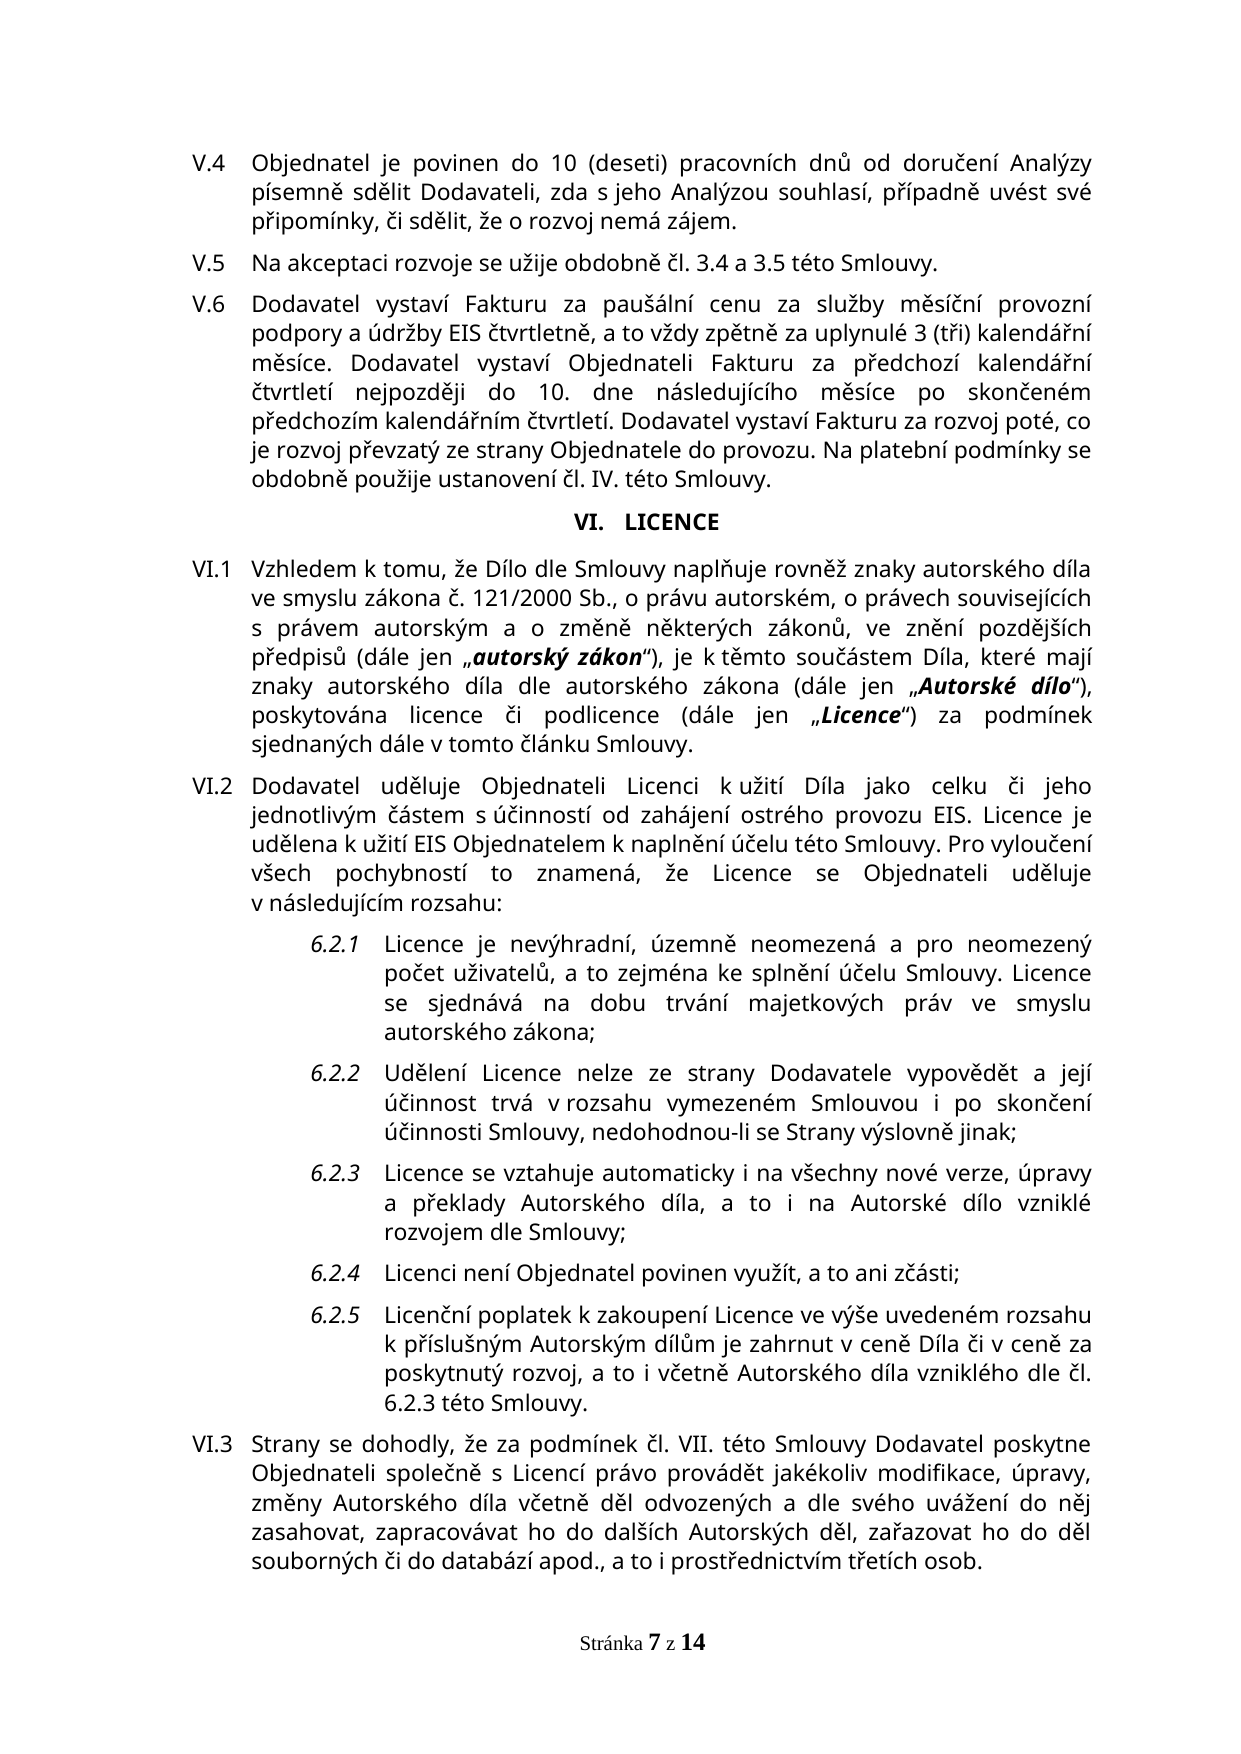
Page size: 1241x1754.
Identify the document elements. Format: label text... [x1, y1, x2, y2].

list Strany se dohodly, že za podmínek čl. VII. této Smlouvy Dodavatel poskytne Objednateli společně s Licencí právo provádět jakékoliv modifikace, úpravy, změny Autorského díla včetně děl odvozených a dle svého uvážení do něj zasahovat, zapracovávat ho do dalších Autorských děl, zařazovat ho do děl souborných či do databází apod., a to i prostřednictvím třetích osob. [192, 1429, 1093, 1575]
list Dodavatel vystaví Fakturu za paušální cenu za služby měsíční provozní podpory a údržby EIS čtvrtletně, a to vždy zpětně za uplynulé 3 (tři) kalendářní měsíce. Dodavatel vystaví Objednateli Fakturu za předchozí kalendářní čtvrtletí nejpozději do 10. dne následujícího měsíce po skončeném předchozím kalendářním čtvrtletí. Dodavatel vystaví Fakturu za rozvoj poté, co je rozvoj převzatý ze strany Objednatele do provozu. Na platební podmínky se obdobně použije ustanovení čl. IV. této Smlouvy. [192, 289, 1093, 493]
list Licenční poplatek k zakoupení Licence ve výše uvedeném rozsahu k příslušným Autorským dílům je zahrnut v ceně Díla či v ceně za poskytnutý rozvoj, a to i včetně Autorského díla vzniklého dle čl. 6.2.3 této Smlouvy. [310, 1300, 1093, 1417]
list Licence se vztahuje automaticky i na všechny nové verze, úpravy a překlady Autorského díla, a to i na Autorské dílo vzniklé rozvojem dle Smlouvy; [310, 1158, 1093, 1246]
list Udělení Licence nelze ze strany Dodavatele vypovědět a její účinnost trvá v rozsahu vymezeném Smlouvou i po skončení účinnosti Smlouvy, nedohodnou-li se Strany výslovně jinak; [310, 1058, 1093, 1146]
list Objednatel je povinen do 10 (deseti) pracovních dnů od doručení Analýzy písemně sdělit Dodavateli, zda s jeho Analýzou souhlasí, případně uvést své připomínky, či sdělit, že o rozvoj nemá zájem. [192, 148, 1093, 235]
list Dodavatel uděluje Objednateli Licenci k užití Díla jako celku či jeho jednotlivým částem s účinností od zahájení ostrého provozu EIS. Licence je udělena k užití EIS Objednatelem k naplnění účelu této Smlouvy. Pro vyloučení všech pochybností to znamená, že Licence se Objednateli uděluje v následujícím rozsahu: [192, 771, 1093, 917]
list Licence je nevýhradní, územně neomezená a pro neomezený počet uživatelů, a to zejména ke splnění účelu Smlouvy. Licence se sjednává na dobu trvání majetkových práv ve smyslu autorského zákona; [310, 929, 1093, 1046]
list Vzhledem k tomu, že Dílo dle Smlouvy naplňuje rovněž znaky autorského díla ve smyslu zákona č. 121/2000 Sb., o právu autorském, o právech souvisejících s právem autorským a o změně některých zákonů, ve znění pozdějších předpisů (dále jen „autorský zákon“), je k těmto součástem Díla, které mají znaky autorského díla dle autorského zákona (dále jen „Autorské dílo“), poskytována licence či podlicence (dále jen „Licence“) za podmínek sjednaných dále v tomto článku Smlouvy. [192, 554, 1093, 758]
subtitle LICENCE [201, 506, 1093, 537]
list Licenci není Objednatel povinen využít, a to ani zčásti; [310, 1258, 1093, 1288]
list Na akceptaci rozvoje se užije obdobně čl. 3.4 a 3.5 této Smlouvy. [192, 248, 1093, 277]
